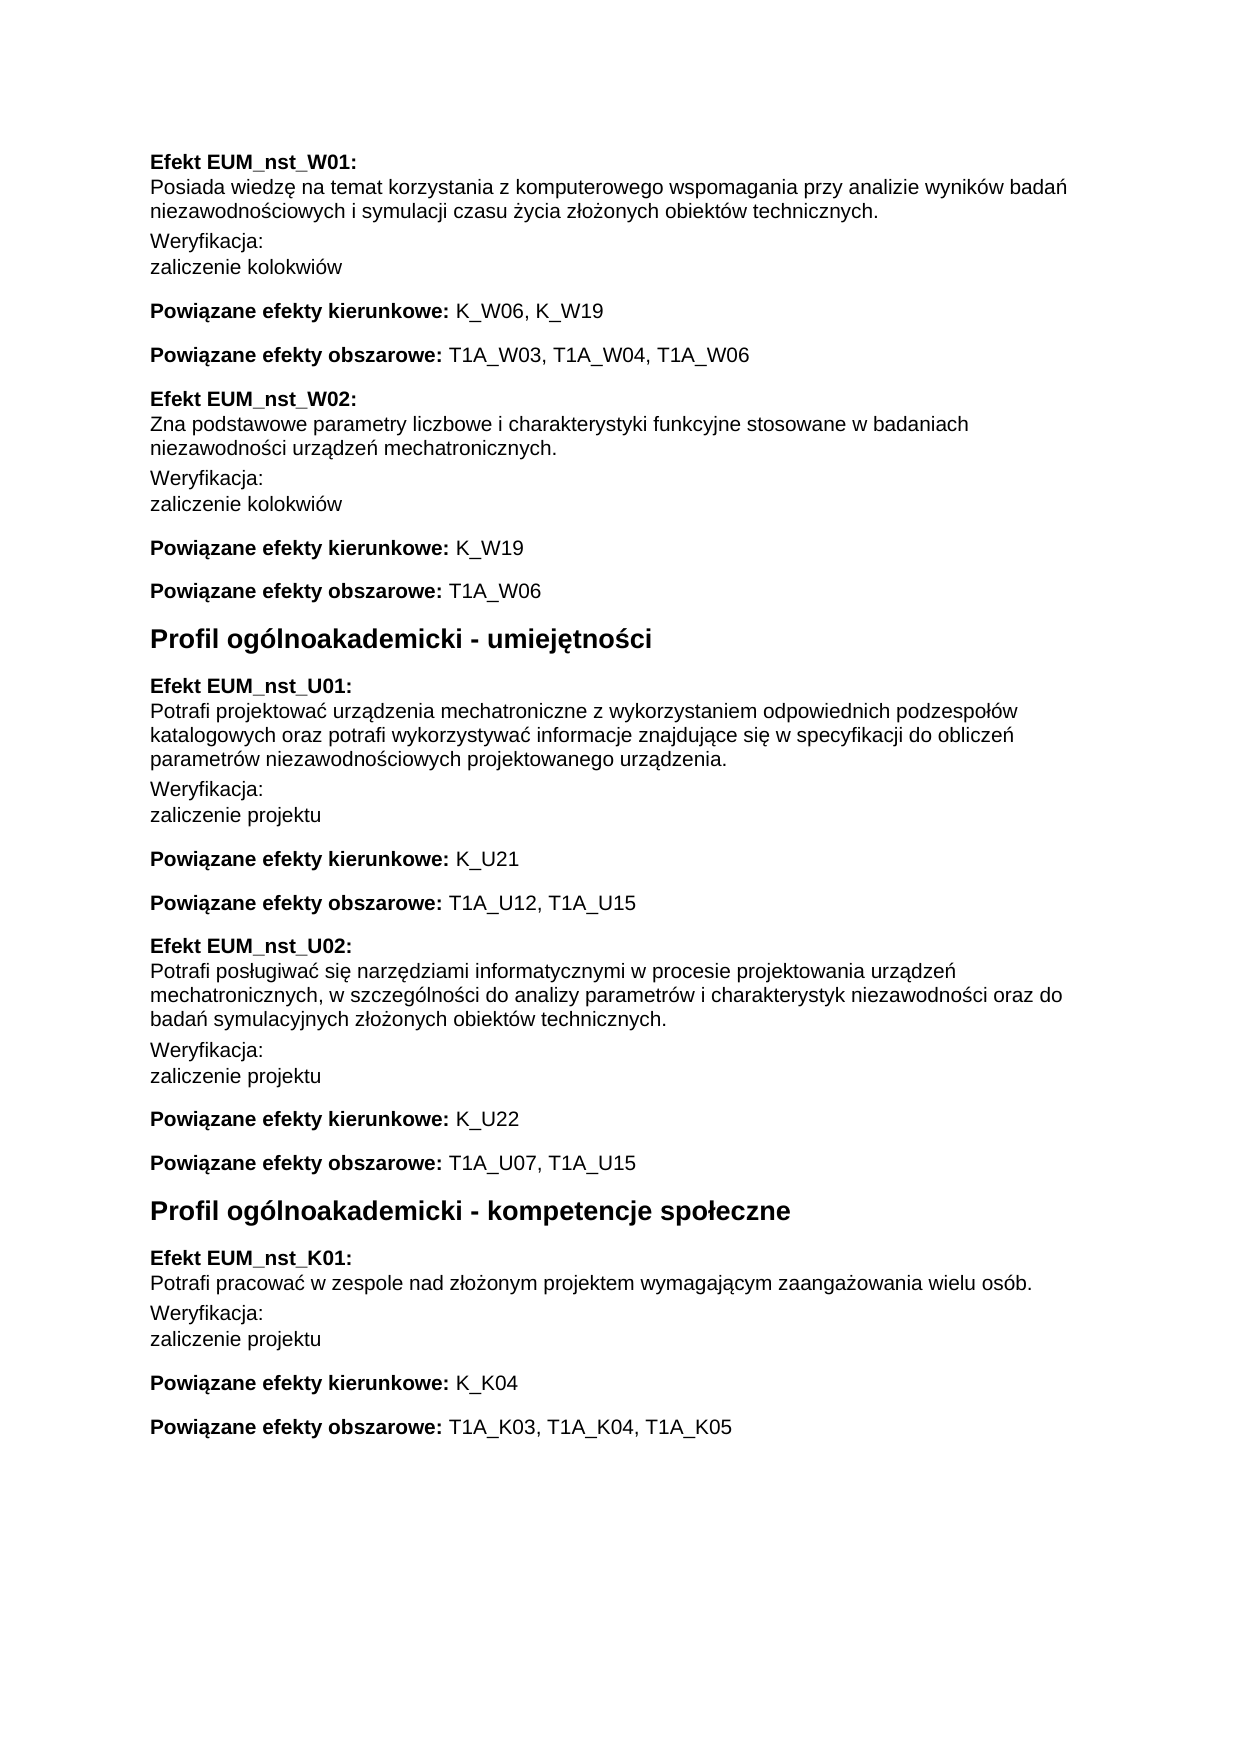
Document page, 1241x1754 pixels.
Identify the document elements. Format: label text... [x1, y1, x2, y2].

text Powiązane efekty obszarowe: T1A_W03, T1A_W04, T1A_W06 [150, 343, 1090, 367]
text zaliczenie projektu [150, 1327, 1090, 1351]
subtitle Profil ogólnoakademicki - umiejętności [150, 623, 1090, 654]
text Powiązane efekty kierunkowe: K_W06, K_W19 [150, 299, 1090, 323]
text Efekt EUM_nst_U02: [150, 934, 1090, 958]
text Potrafi projektować urządzenia mechatroniczne z wykorzystaniem odpowiednich podzespołów katalogowych oraz potrafi wykorzystywać informacje znajdujące się w specyfikacji do obliczeń parametrów niezawodnościowych projektowanego urządzenia. [150, 699, 1090, 771]
text Posiada wiedzę na temat korzystania z komputerowego wspomagania przy analizie wyników badań niezawodnościowych i symulacji czasu życia złożonych obiektów technicznych. [150, 175, 1090, 223]
text Powiązane efekty obszarowe: T1A_K03, T1A_K04, T1A_K05 [150, 1414, 1090, 1438]
text Weryfikacja: [150, 466, 1090, 489]
text zaliczenie projektu [150, 803, 1090, 827]
text Weryfikacja: [150, 229, 1090, 253]
text Efekt EUM_nst_U01: [150, 674, 1090, 698]
text Powiązane efekty kierunkowe: K_K04 [150, 1371, 1090, 1395]
text Weryfikacja: [150, 1037, 1090, 1061]
text Weryfikacja: [150, 777, 1090, 801]
text Potrafi posługiwać się narzędziami informatycznymi w procesie projektowania urządzeń mechatronicznych, w szczególności do analizy parametrów i charakterystyk niezawodności oraz do badań symulacyjnych złożonych obiektów technicznych. [150, 959, 1090, 1031]
text Efekt EUM_nst_K01: [150, 1246, 1090, 1270]
text Powiązane efekty obszarowe: T1A_U07, T1A_U15 [150, 1151, 1090, 1175]
subtitle Profil ogólnoakademicki - kompetencje społeczne [150, 1195, 1090, 1226]
text zaliczenie kolokwiów [150, 255, 1090, 279]
text Efekt EUM_nst_W01: [150, 150, 1090, 174]
text Powiązane efekty obszarowe: T1A_U12, T1A_U15 [150, 891, 1090, 914]
text Potrafi pracować w zespole nad złożonym projektem wymagającym zaangażowania wielu osób. [150, 1271, 1090, 1295]
text Powiązane efekty kierunkowe: K_W19 [150, 535, 1090, 559]
text Efekt EUM_nst_W02: [150, 386, 1090, 410]
text Powiązane efekty obszarowe: T1A_W06 [150, 579, 1090, 603]
text Weryfikacja: [150, 1301, 1090, 1325]
text Zna podstawowe parametry liczbowe i charakterystyki funkcyjne stosowane w badaniach niezawodności urządzeń mechatronicznych. [150, 411, 1090, 459]
text Powiązane efekty kierunkowe: K_U21 [150, 847, 1090, 871]
text zaliczenie kolokwiów [150, 492, 1090, 516]
text zaliczenie projektu [150, 1063, 1090, 1087]
text Powiązane efekty kierunkowe: K_U22 [150, 1107, 1090, 1131]
